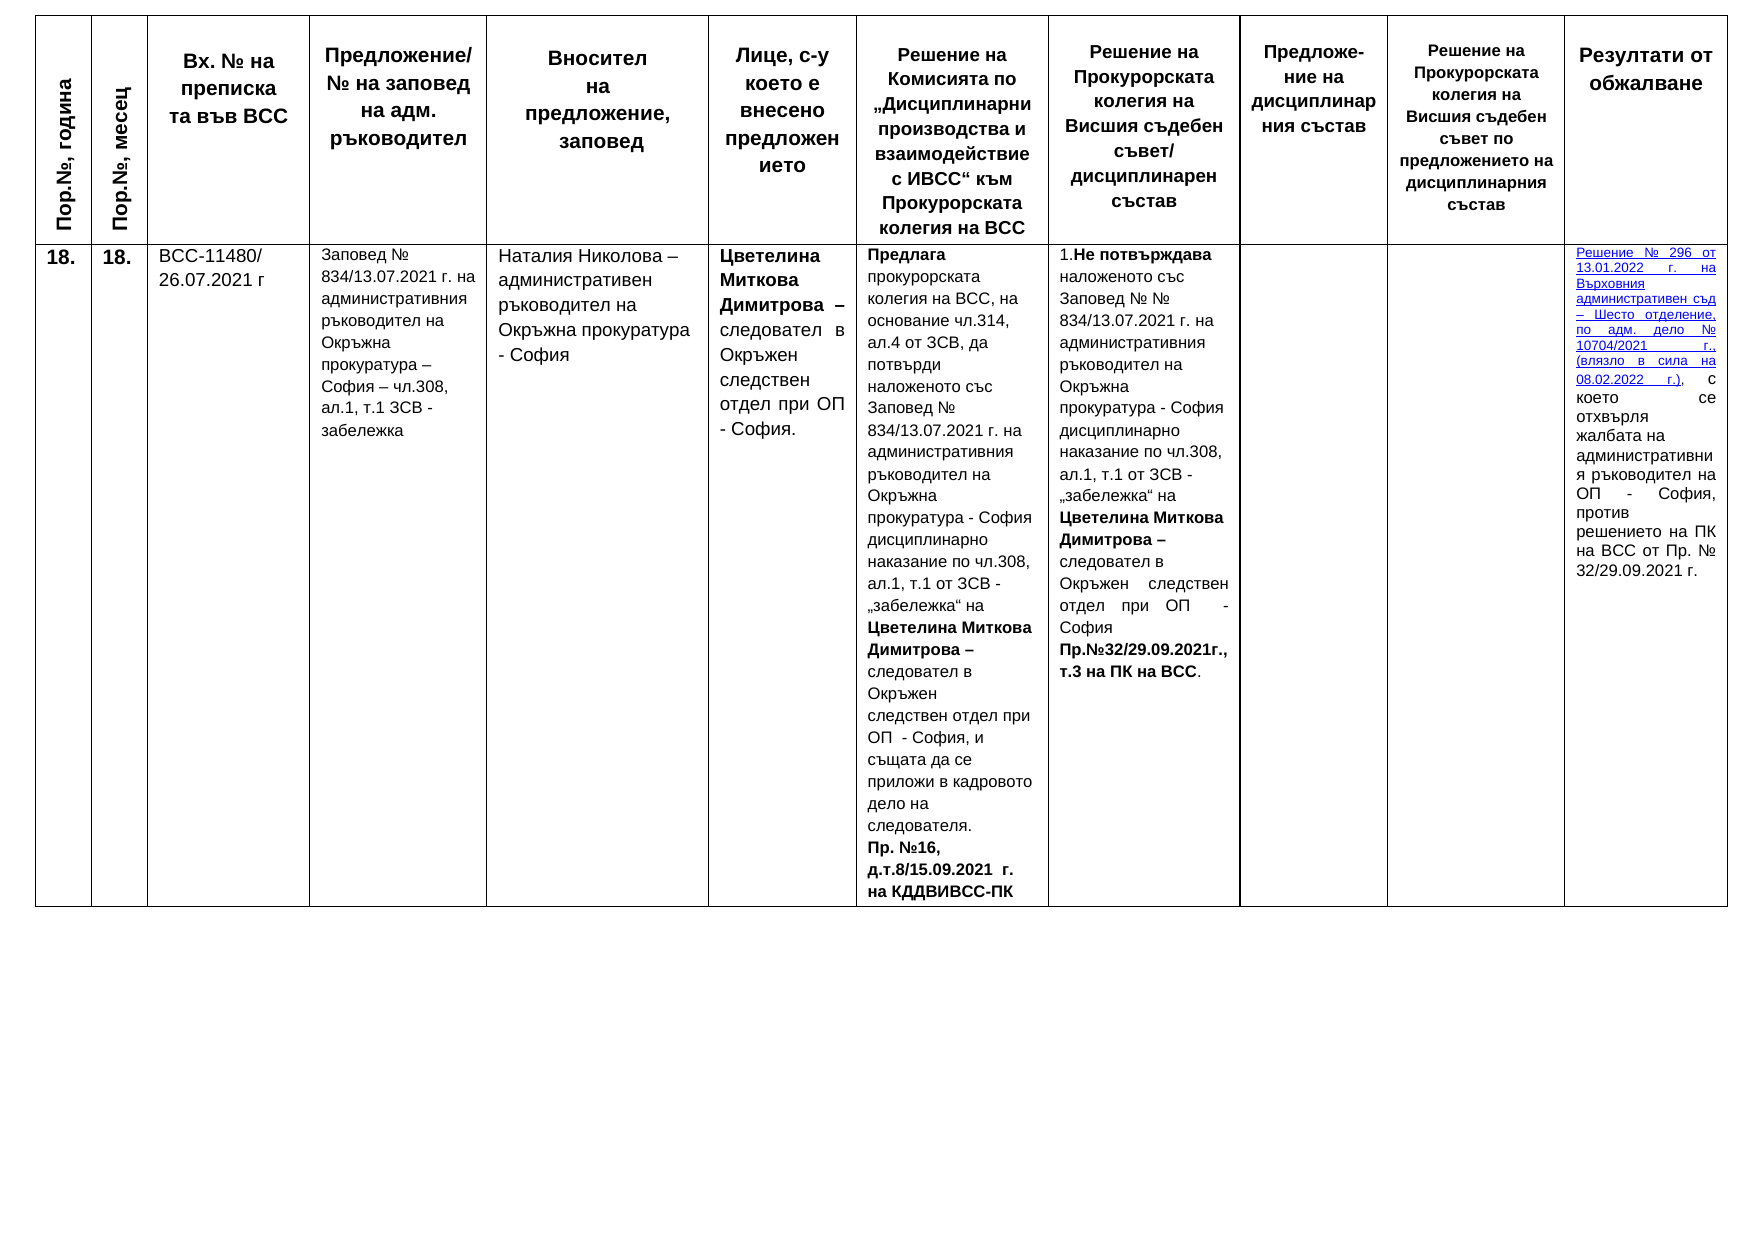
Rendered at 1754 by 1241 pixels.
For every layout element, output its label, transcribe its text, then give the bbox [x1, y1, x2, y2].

table_cell 18. [36, 245, 91, 906]
table_header Вносител на предложениe, заповед [487, 16, 708, 243]
table_header Резултати от обжалване [1565, 16, 1727, 243]
table_cell Цветелина Миткова Димитрова – следовател в Окръжен следствен отдел при ОП - София. [709, 245, 856, 906]
table_cell 1.Не потвърждава наложеното със Заповед № № 834/13.07.2021 г. на административния ръководител на Окръжна прокуратура - София дисциплинарно наказание по чл.308, ал.1, т.1 от ЗСВ - „забележка“ на Цветелина Миткова Димитрова – следовател в Окръжен следствен отдел при ОП - София Пр.№32/29.09.2021г., т.3 на ПК на ВСС. [1049, 245, 1239, 906]
table_cell Заповед № 834/13.07.2021 г. на административния ръководител на Окръжна прокуратура – София – чл.308, ал.1, т.1 ЗСВ - забележка [310, 245, 486, 906]
table_cell Предлага прокурорската колегия на ВСС, на основание чл.314, ал.4 от ЗСВ, да потвърди наложеното със Заповед № 834/13.07.2021 г. на административния ръководител на Окръжна прокуратура - София дисциплинарно наказание по чл.308, ал.1, т.1 от ЗСВ - „забележка“ на Цветелина Миткова Димитрова – следовател в Окръжен следствен отдел при ОП - София, и същата да се приложи в кадровото дело на следователя. Пр. №16, д.т.8/15.09.2021 г. на КДДВИВСС-ПК [857, 245, 1048, 906]
table_header Решение на Прокурорската колегия на Висшия съдебен съвет/ дисциплинарен състав [1049, 16, 1239, 243]
table_header Решение на Прокурорската колегия на Висшия съдебен съвет по предложението на дисциплинарния състав [1388, 16, 1564, 243]
table_header Пор.№, месец [92, 16, 147, 243]
table_cell Наталия Николова –административен ръководител на Окръжна прокуратура - София [487, 245, 708, 906]
table_cell 18. [92, 245, 147, 906]
table_header Предложе- ние на дисциплинарния състав [1241, 16, 1387, 243]
table_cell Решение № 296 от 13.01.2022 г. на Върховния административен съд – Шесто отделение, по адм. дело № 10704/2021 г., (влязло в сила на 08.02.2022 г.), с което се отхвърля жалбата на административния ръководител на ОП - София, против решението на ПК на ВСС от Пр. № 32/29.09.2021 г. [1565, 245, 1727, 906]
table_cell [1388, 245, 1564, 906]
table_header Предложение/№ на заповед на адм. ръководител [310, 16, 486, 243]
table_header Лице, с-у което е внесено предложението [709, 16, 856, 243]
table_header Пор.№, година [36, 16, 91, 243]
table_header Решение на Комисията по „Дисциплинарни производства и взаимодействие с ИВСС“ към Прокурорската колегия на ВСС [857, 16, 1048, 243]
table_header Вх. № на преписка та във ВСС [148, 16, 309, 243]
table_cell ВСС-11480/ 26.07.2021 г [148, 245, 309, 906]
table_cell [1241, 245, 1387, 906]
